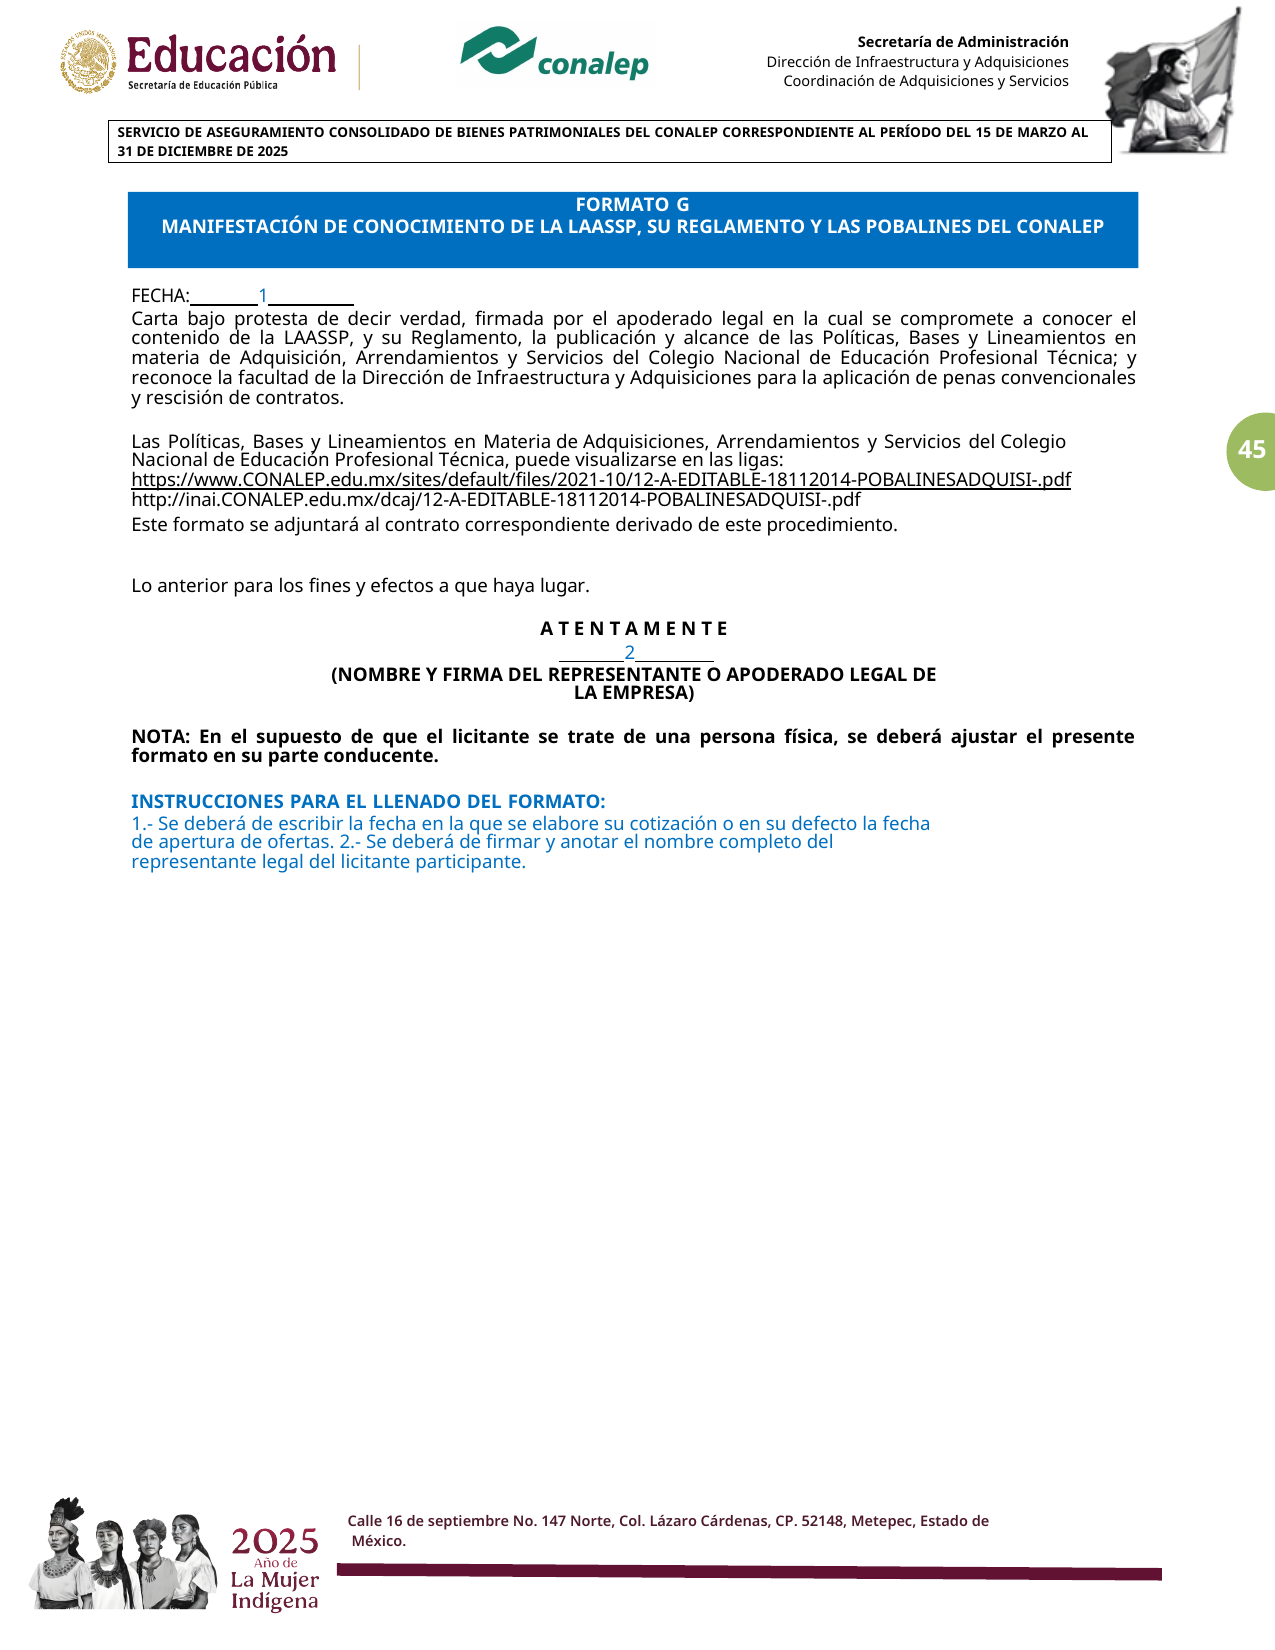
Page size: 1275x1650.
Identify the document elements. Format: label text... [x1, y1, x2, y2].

text FECHA: 1 [131, 282, 1256, 308]
text (NOMBRE Y FIRMA DEL REPRESENTANTE O APODERADO LEGAL DE LA EMPRESA) [329, 665, 939, 705]
picture [455, 21, 657, 87]
text Lo anterior para los fines y efectos a que haya lugar. [131, 573, 1256, 598]
text Este formato se adjuntará al contrato correspondiente derivado de este procedimiento. [131, 512, 1256, 536]
text INSTRUCCIONES PARA EL LLENADO DEL FORMATO: [131, 793, 1256, 813]
picture [13, 1491, 331, 1637]
text A T E N T A M E N T E [143, 615, 1125, 641]
text 2 [60, 641, 1212, 664]
picture [60, 30, 360, 94]
text Las Políticas, Bases y Lineamientos en Materia de Adquisiciones, Arrendamientos y Servicios del Colegio Nacional de Educación Profesional Técnica, puede visualizarse en las ligas: https://www.CONALEP.edu.mx/sites/default/files/2021-10/12-A-EDITABLE-18112014-POBALINESADQUISI-.pdf http://inai.CONALEP.edu.mx/dcaj/12-A-EDITABLE-18112014-POBALINESADQUISI-.pdf [131, 432, 1136, 512]
picture [1106, 121, 1111, 162]
text Carta bajo protesta de decir verdad, firmada por el apoderado legal en la cual se compromete a conocer el contenido de la LAASSP, y su Reglamento, la publicación y alcance de las Políticas, Bases y Lineamientos en materia de Adquisición, Arrendamientos y Servicios del Colegio Nacional de Educación Profesional Técnica; y reconoce la facultad de la Dirección de Infraestructura y Adquisiciones para la aplicación de penas convencionales y rescisión de contratos. [131, 310, 1137, 410]
text NOTA: En el supuesto de que el licitante se trate de una persona física, se deberá ajustar el presente formato en su parte conducente. [131, 728, 1136, 768]
picture [1086, 2, 1257, 164]
text 1.- Se deberá de escribir la fecha en la que se elabore su cotización o en su defecto la fecha de apertura de ofertas. 2.- Se deberá de firmar y anotar el nombre completo del representante legal del licitante participante. [131, 814, 957, 874]
